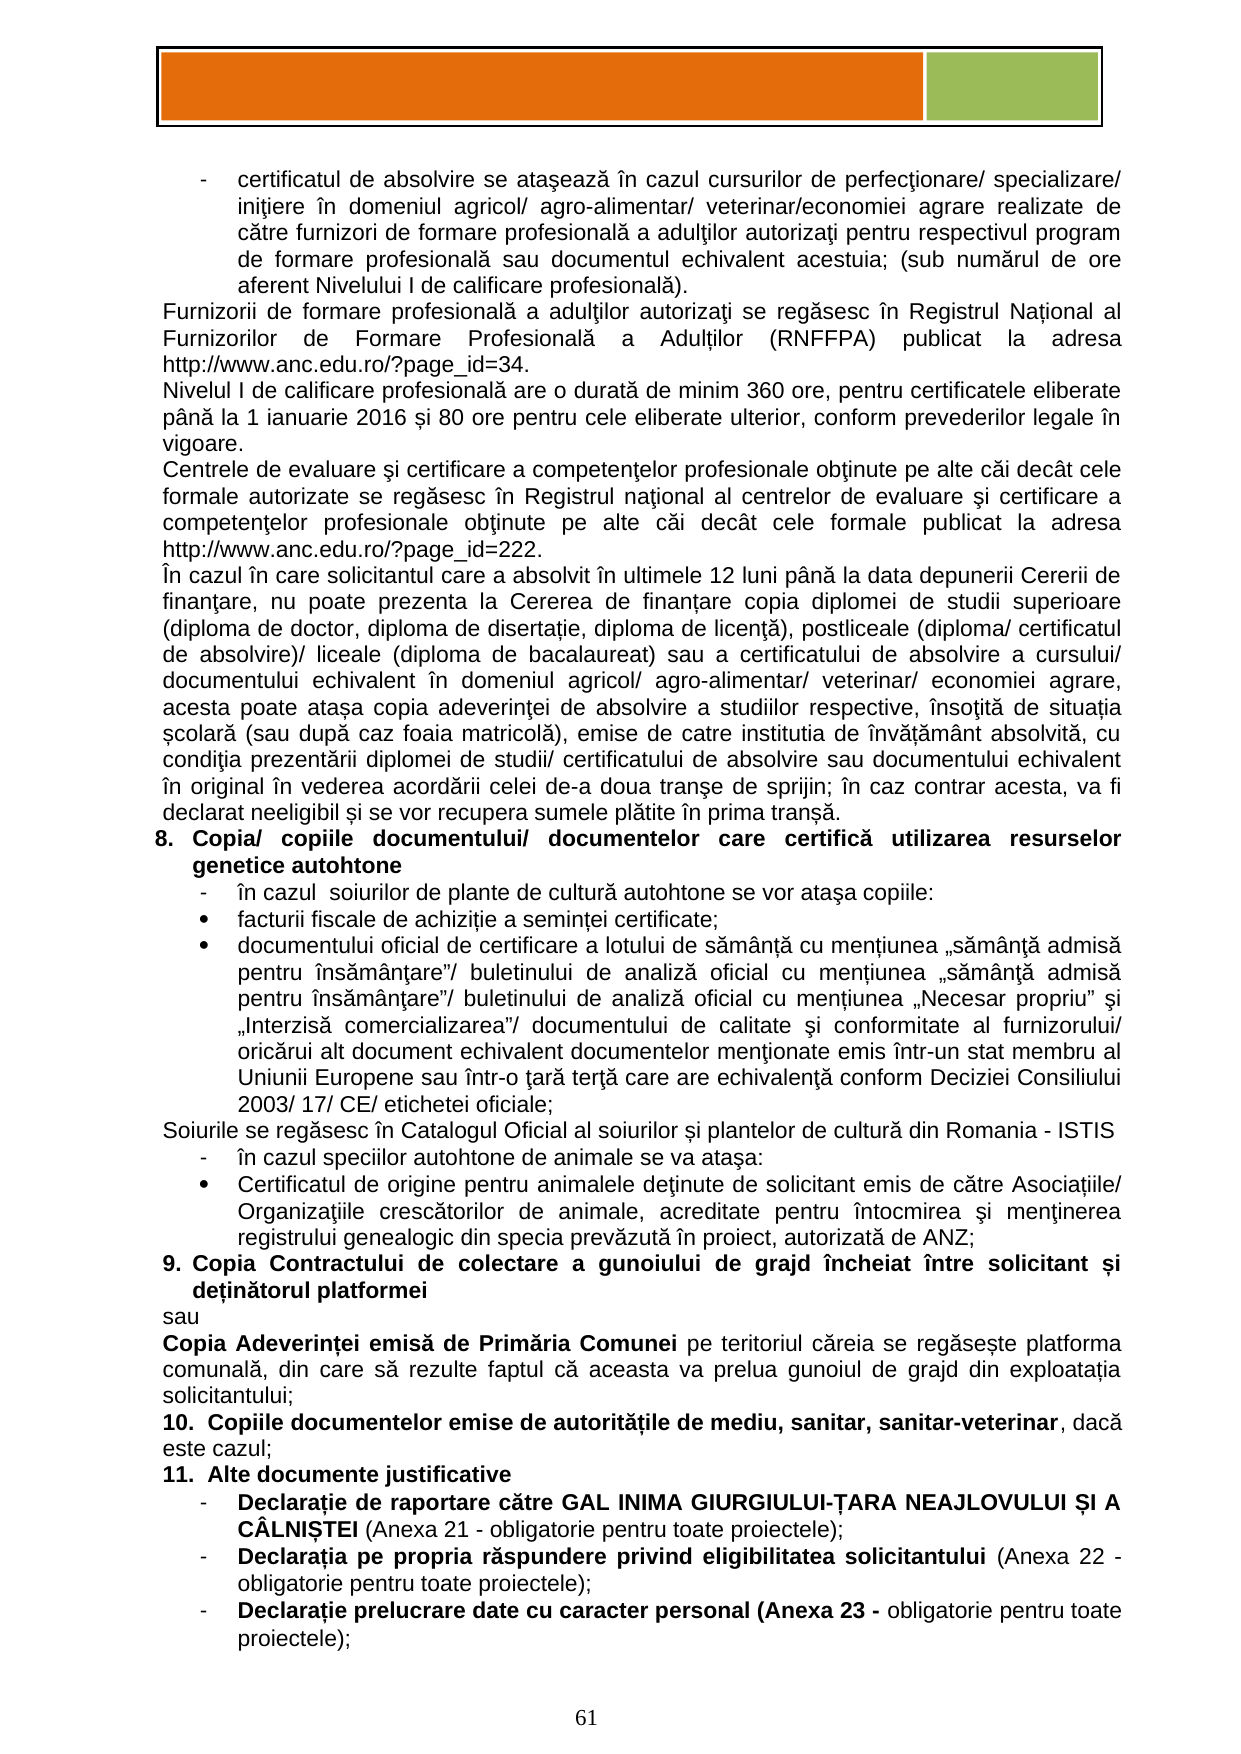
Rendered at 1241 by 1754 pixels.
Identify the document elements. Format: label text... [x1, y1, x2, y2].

text Furnizorii de formare profesională a adulţilor autorizaţi se regăsesc în Registrul Național al Furnizorilor de Formare Profesională a Adulților (RNFFPA) publicat la adresa http://www.anc.edu.ro/?page_id=34. [162, 298, 1122, 377]
list Copia/ copiile documentului/ documentelor care certifică utilizarea resurselor genetice autohtone [154, 825, 1122, 878]
list în cazul soiurilor de plante de cultură autohtone se vor ataşa copiile: [200, 878, 1122, 906]
list în cazul speciilor autohtone de animale se va ataşa: [200, 1143, 1122, 1171]
list Copia Contractului de colectare a gunoiului de grajd încheiat între solicitant și deținătorul platformei [162, 1250, 1122, 1303]
text Nivelul I de calificare profesională are o durată de minim 360 ore, pentru certificatele eliberate până la 1 ianuarie 2016 și 80 ore pentru cele eliberate ulterior, conform prevederilor legale în vigoare. [162, 377, 1122, 456]
text 11. Alte documente justificative [162, 1461, 1122, 1488]
text Soiurile se regăsesc în Catalogul Oficial al soiurilor și plantelor de cultură din Romania - ISTIS [162, 1117, 1122, 1143]
text În cazul în care solicitantul care a absolvit în ultimele 12 luni până la data depunerii Cererii de finanţare, nu poate prezenta la Cererea de finanțare copia diplomei de studii superioare (diploma de doctor, diploma de disertație, diploma de licenţă), postliceale (diploma/ certificatul de absolvire)/ liceale (diploma de bacalaureat) sau a certificatului de absolvire a cursului/ documentului echivalent în domeniul agricol/ agro-alimentar/ veterinar/ economiei agrare, acesta poate atașa copia adeverinţei de absolvire a studiilor respective, însoţită de situația școlară (sau după caz foaia matricolă), emise de catre institutia de învățământ absolvită, cu condiţia prezentării diplomei de studii/ certificatului de absolvire sau documentului echivalent în original în vederea acordării celei de-a doua tranşe de sprijin; în caz contrar acesta, va fi declarat neeligibil și se vor recupera sumele plătite în prima tranșă. [162, 562, 1122, 825]
list certificatul de absolvire se ataşează în cazul cursurilor de perfecţionare/ specializare/ iniţiere în domeniul agricol/ agro-alimentar/ veterinar/economiei agrare realizate de către furnizori de formare profesională a adulţilor autorizaţi pentru respectivul program de formare profesională sau documentul echivalent acestuia; (sub numărul de ore aferent Nivelului I de calificare profesională). [200, 165, 1122, 298]
text Centrele de evaluare şi certificare a competenţelor profesionale obţinute pe alte căi decât cele formale autorizate se regăsesc în Registrul naţional al centrelor de evaluare şi certificare a competenţelor profesionale obţinute pe alte căi decât cele formale publicat la adresa http://www.anc.edu.ro/?page_id=222. [162, 456, 1122, 562]
list Declarație prelucrare date cu caracter personal (Anexa 23 - obligatorie pentru toate proiectele); [200, 1596, 1122, 1651]
list documentului oficial de certificare a lotului de sămânță cu mențiunea „sămânţă admisă pentru însămânţare”/ buletinului de analiză oficial cu mențiunea „sămânţă admisă pentru însămânţare”/ buletinului de analiză oficial cu mențiunea „Necesar propriu” şi „Interzisă comercializarea”/ documentului de calitate şi conformitate al furnizorului/ oricărui alt document echivalent documentelor menţionate emis într-un stat membru al Uniunii Europene sau într-o ţară terţă care are echivalenţă conform Deciziei Consiliului 2003/ 17/ CE/ etichetei oficiale; [200, 932, 1122, 1117]
text Copia Adeverinței emisă de Primăria Comunei pe teritoriul căreia se regăsește platforma comunală, din care să rezulte faptul că aceasta va prelua gunoiul de grajd din exploatația solicitantului; [162, 1329, 1122, 1408]
list facturii fiscale de achiziție a seminței certificate; [200, 906, 1122, 932]
list Certificatul de origine pentru animalele deţinute de solicitant emis de către Asociațiile/ Organizaţiile crescătorilor de animale, acreditate pentru întocmirea şi menţinerea registrului genealogic din specia prevăzută în proiect, autorizată de ANZ; [200, 1171, 1122, 1250]
text 10. Copiile documentelor emise de autoritățile de mediu, sanitar, sanitar-veterinar, dacă este cazul; [162, 1408, 1122, 1461]
list Declarația pe propria răspundere privind eligibilitatea solicitantului (Anexa 22 - obligatorie pentru toate proiectele); [200, 1542, 1122, 1596]
list Declarație de raportare către GAL INIMA GIURGIULUI-ȚARA NEAJLOVULUI ȘI A CÂLNIȘTEI (Anexa 21 - obligatorie pentru toate proiectele); [200, 1488, 1122, 1542]
text sau [162, 1303, 1122, 1329]
